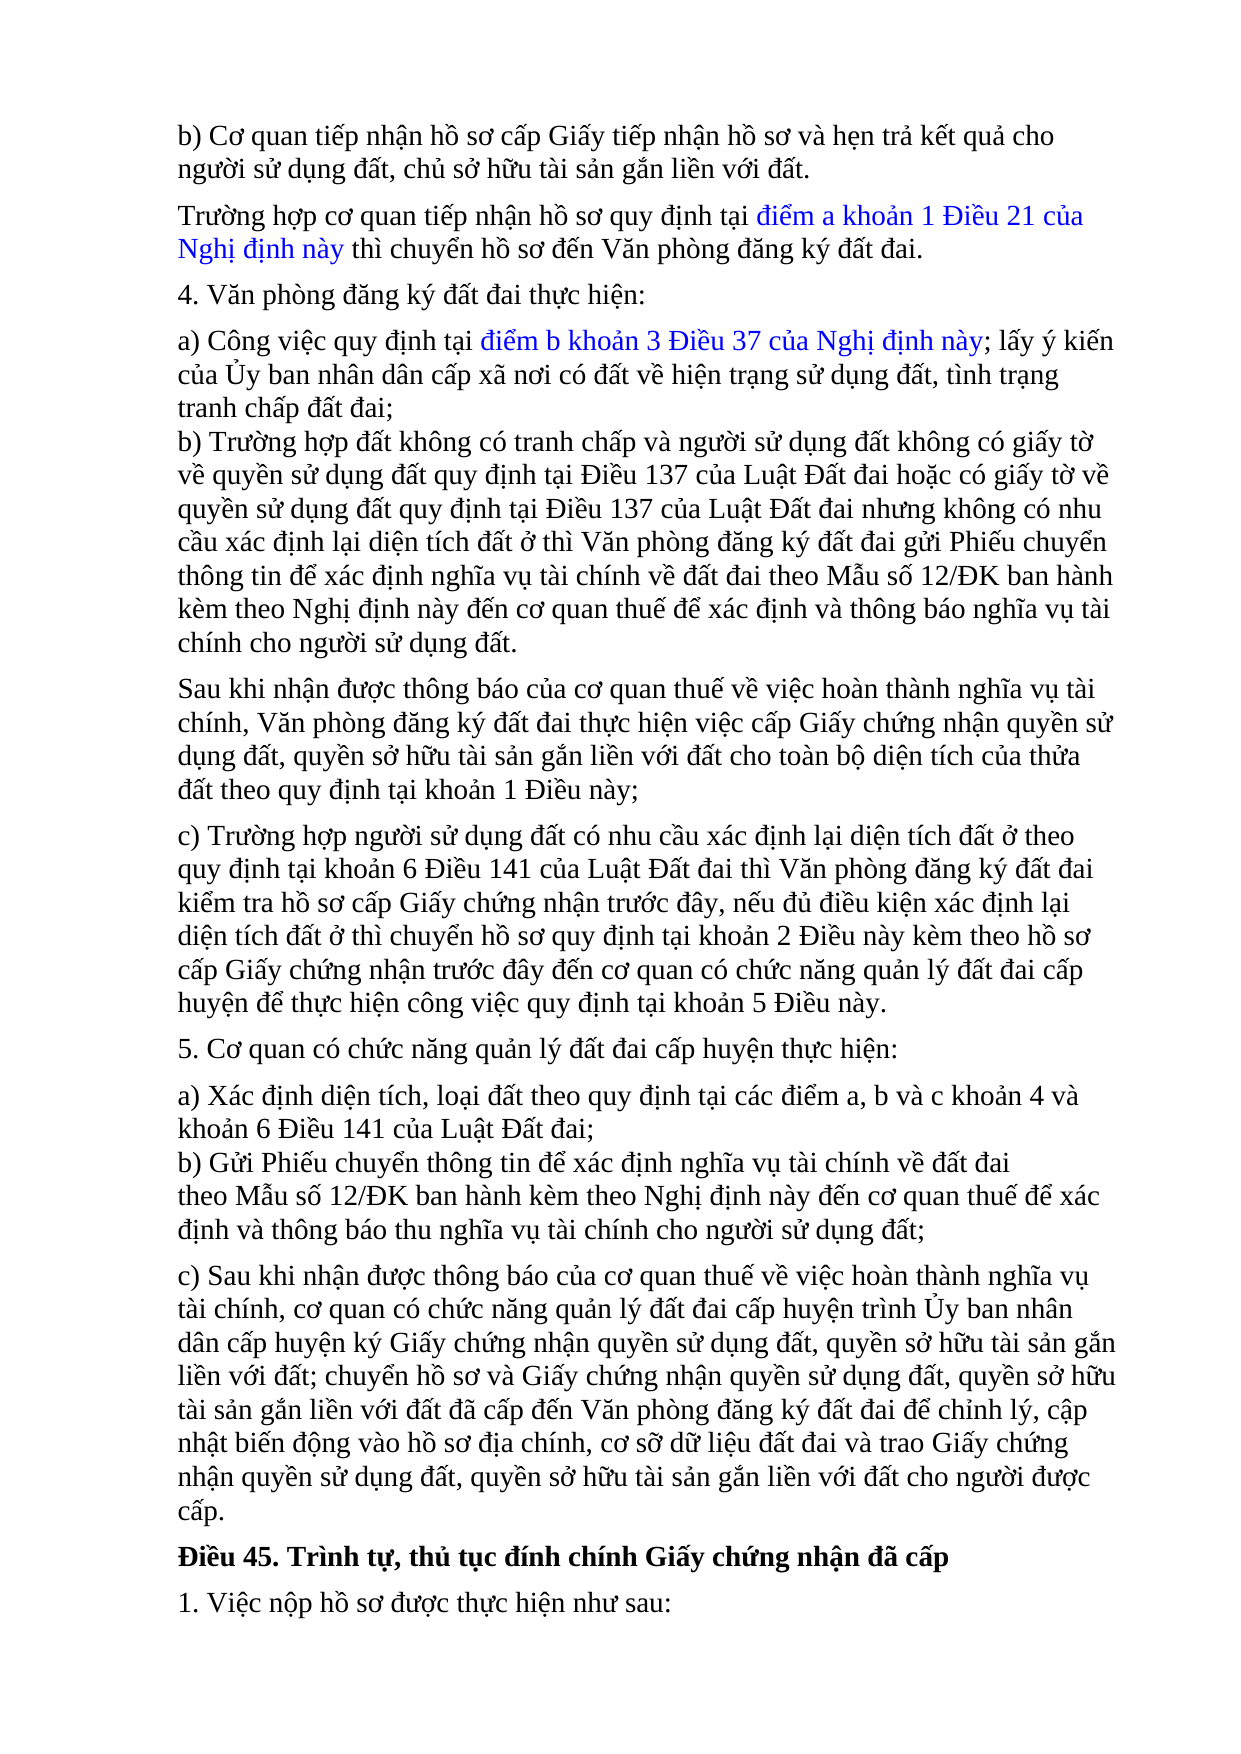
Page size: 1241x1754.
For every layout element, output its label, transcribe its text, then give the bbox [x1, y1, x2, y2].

text b) Cơ quan tiếp nhận hồ sơ cấp Giấy tiếp nhận hồ sơ và hẹn trả kết quả cho người sử dụng đất, chủ sở hữu tài sản gắn liền với đất. [177, 118, 1122, 185]
text b) Trường hợp đất không có tranh chấp và người sử dụng đất không có giấy tờ về quyền sử dụng đất quy định tại Điều 137 của Luật Đất đai hoặc có giấy tờ về quyền sử dụng đất quy định tại Điều 137 của Luật Đất đai nhưng không có nhu cầu xác định lại diện tích đất ở thì Văn phòng đăng ký đất đai gửi Phiếu chuyển thông tin để xác định nghĩa vụ tài chính về đất đai theo Mẫu số 12/ĐK ban hành kèm theo Nghị định này đến cơ quan thuế để xác định và thông báo nghĩa vụ tài chính cho người sử dụng đất. [177, 424, 1122, 659]
text 4. Văn phòng đăng ký đất đai thực hiện: [177, 277, 1122, 311]
text c) Trường hợp người sử dụng đất có nhu cầu xác định lại diện tích đất ở theo quy định tại khoản 6 Điều 141 của Luật Đất đai thì Văn phòng đăng ký đất đai kiểm tra hồ sơ cấp Giấy chứng nhận trước đây, nếu đủ điều kiện xác định lại diện tích đất ở thì chuyển hồ sơ quy định tại khoản 2 Điều này kèm theo hồ sơ cấp Giấy chứng nhận trước đây đến cơ quan có chức năng quản lý đất đai cấp huyện để thực hiện công việc quy định tại khoản 5 Điều này. [177, 818, 1122, 1019]
text 1. Việc nộp hồ sơ được thực hiện như sau: [177, 1585, 1122, 1618]
text Sau khi nhận được thông báo của cơ quan thuế về việc hoàn thành nghĩa vụ tài chính, Văn phòng đăng ký đất đai thực hiện việc cấp Giấy chứng nhận quyền sử dụng đất, quyền sở hữu tài sản gắn liền với đất cho toàn bộ diện tích của thửa đất theo quy định tại khoản 1 Điều này; [177, 671, 1122, 805]
text c) Sau khi nhận được thông báo của cơ quan thuế về việc hoàn thành nghĩa vụ tài chính, cơ quan có chức năng quản lý đất đai cấp huyện trình Ủy ban nhân dân cấp huyện ký Giấy chứng nhận quyền sử dụng đất, quyền sở hữu tài sản gắn liền với đất; chuyển hồ sơ và Giấy chứng nhận quyền sử dụng đất, quyền sở hữu tài sản gắn liền với đất đã cấp đến Văn phòng đăng ký đất đai để chỉnh lý, cập nhật biến động vào hồ sơ địa chính, cơ sỡ dữ liệu đất đai và trao Giấy chứng nhận quyền sử dụng đất, quyền sở hữu tài sản gắn liền với đất cho người được cấp. [177, 1258, 1122, 1526]
text Trường hợp cơ quan tiếp nhận hồ sơ quy định tại điểm a khoản 1 Điều 21 của Nghị định này thì chuyển hồ sơ đến Văn phòng đăng ký đất đai. [177, 198, 1122, 265]
text a) Công việc quy định tại điểm b khoản 3 Điều 37 của Nghị định này; lấy ý kiến của Ủy ban nhân dân cấp xã nơi có đất về hiện trạng sử dụng đất, tình trạng tranh chấp đất đai; [177, 323, 1122, 424]
text Điều 45. Trình tự, thủ tục đính chính Giấy chứng nhận đã cấp [177, 1539, 1122, 1572]
text b) Gửi Phiếu chuyển thông tin để xác định nghĩa vụ tài chính về đất đai theo Mẫu số 12/ĐK ban hành kèm theo Nghị định này đến cơ quan thuế để xác định và thông báo thu nghĩa vụ tài chính cho người sử dụng đất; [177, 1145, 1122, 1245]
text 5. Cơ quan có chức năng quản lý đất đai cấp huyện thực hiện: [177, 1032, 1122, 1065]
text a) Xác định diện tích, loại đất theo quy định tại các điểm a, b và c khoản 4 và khoản 6 Điều 141 của Luật Đất đai; [177, 1078, 1122, 1145]
